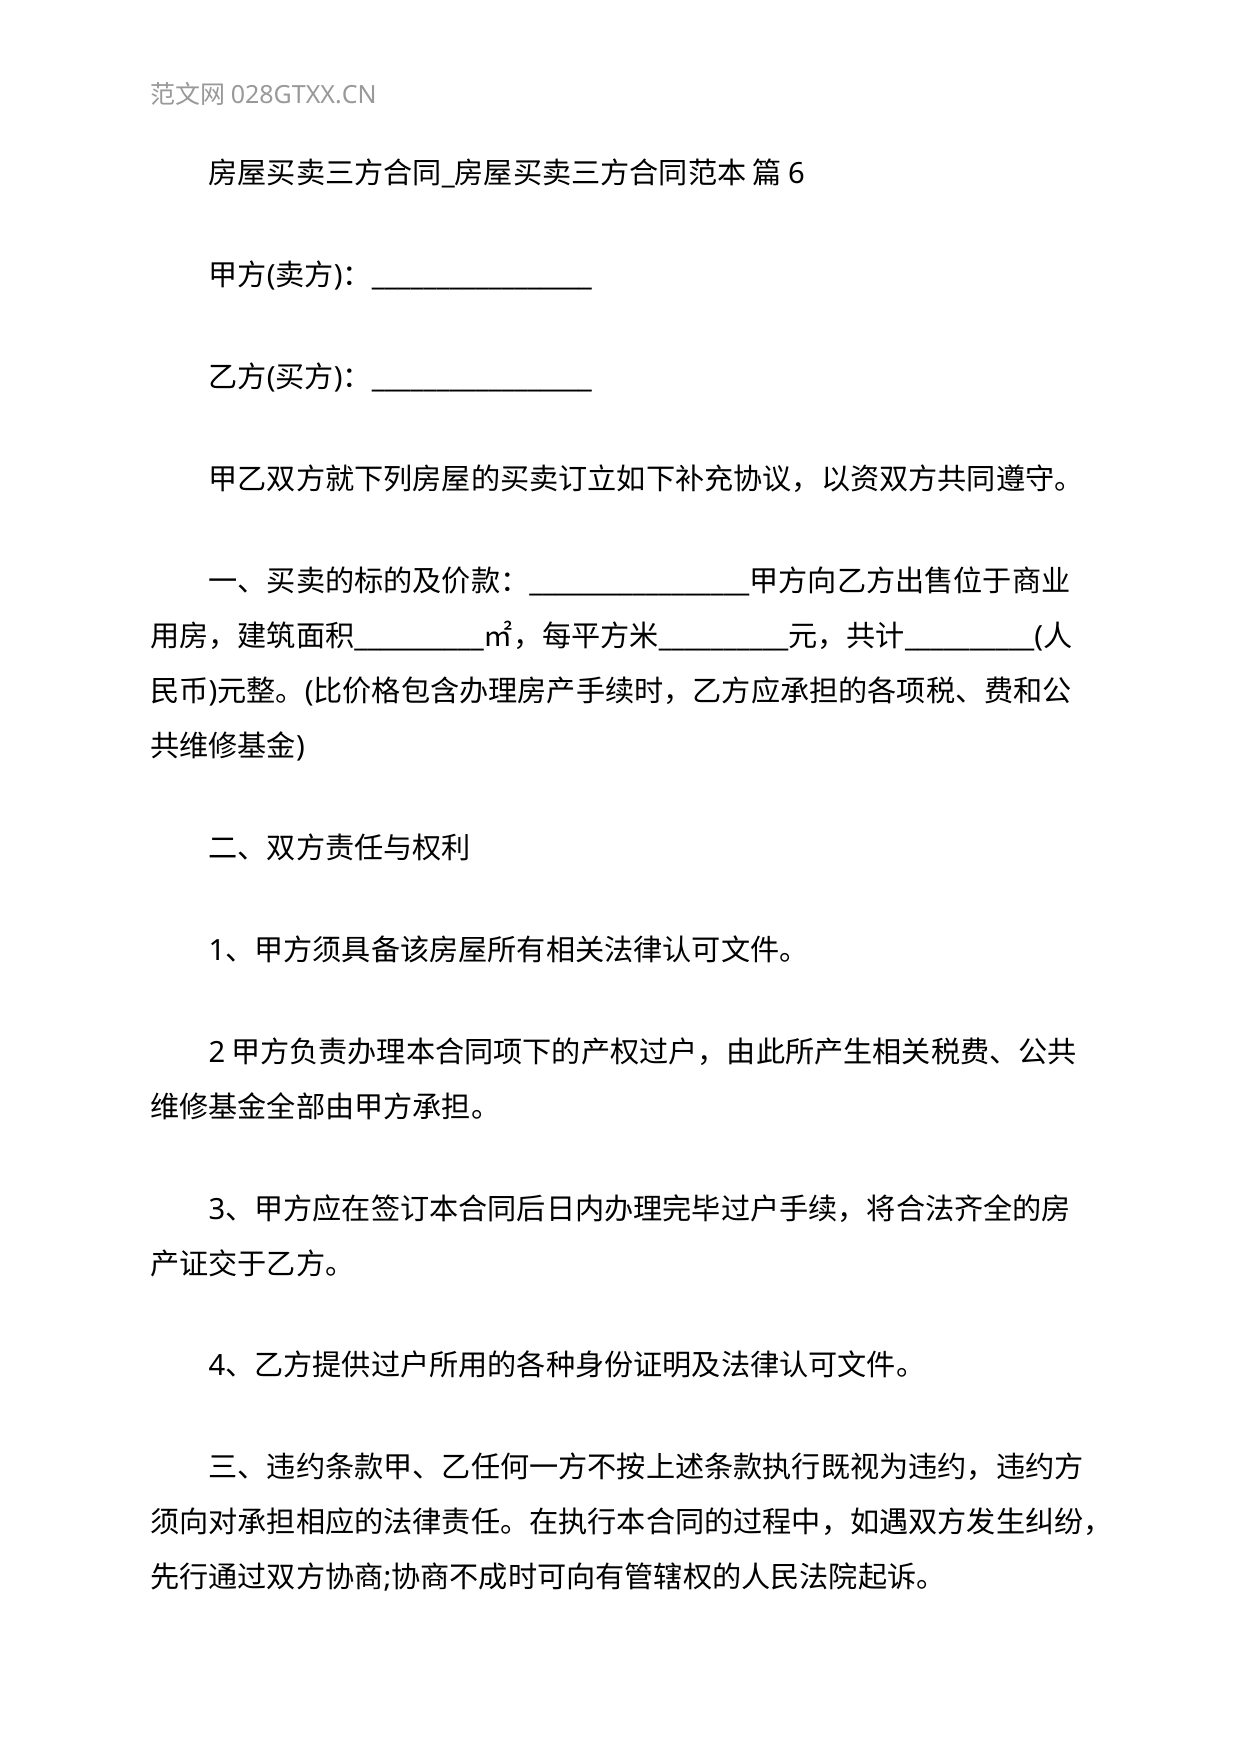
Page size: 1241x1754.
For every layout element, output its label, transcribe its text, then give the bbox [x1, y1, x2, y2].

text 甲方(卖方)：_________________ [150, 252, 1090, 294]
text 三、违约条款甲、乙任何一方不按上述条款执行既视为违约，违约方须向对承担相应的法律责任。在执行本合同的过程中，如遇双方发生纠纷，先行通过双方协商;协商不成时可向有管辖权的人民法院起诉。 [150, 1444, 1090, 1596]
text 房屋买卖三方合同_房屋买卖三方合同范本 篇6 [150, 150, 1090, 192]
text 二、双方责任与权利 [150, 825, 1090, 867]
text 乙方(买方)：_________________ [150, 354, 1090, 396]
text 甲乙双方就下列房屋的买卖订立如下补充协议，以资双方共同遵守。 [150, 456, 1090, 498]
text 4、乙方提供过户所用的各种身份证明及法律认可文件。 [150, 1342, 1090, 1384]
text 2甲方负责办理本合同项下的产权过户，由此所产生相关税费、公共维修基金全部由甲方承担。 [150, 1028, 1090, 1126]
text 一、买卖的标的及价款：_________________甲方向乙方出售位于商业用房，建筑面积__________㎡，每平方米__________元，共计__________(人民币)元整。(比价格包含办理房产手续时，乙方应承担的各项税、费和公共维修基金) [150, 558, 1090, 765]
text 3、甲方应在签订本合同后日内办理完毕过户手续，将合法齐全的房产证交于乙方。 [150, 1185, 1090, 1282]
text 1、甲方须具备该房屋所有相关法律认可文件。 [150, 926, 1090, 969]
